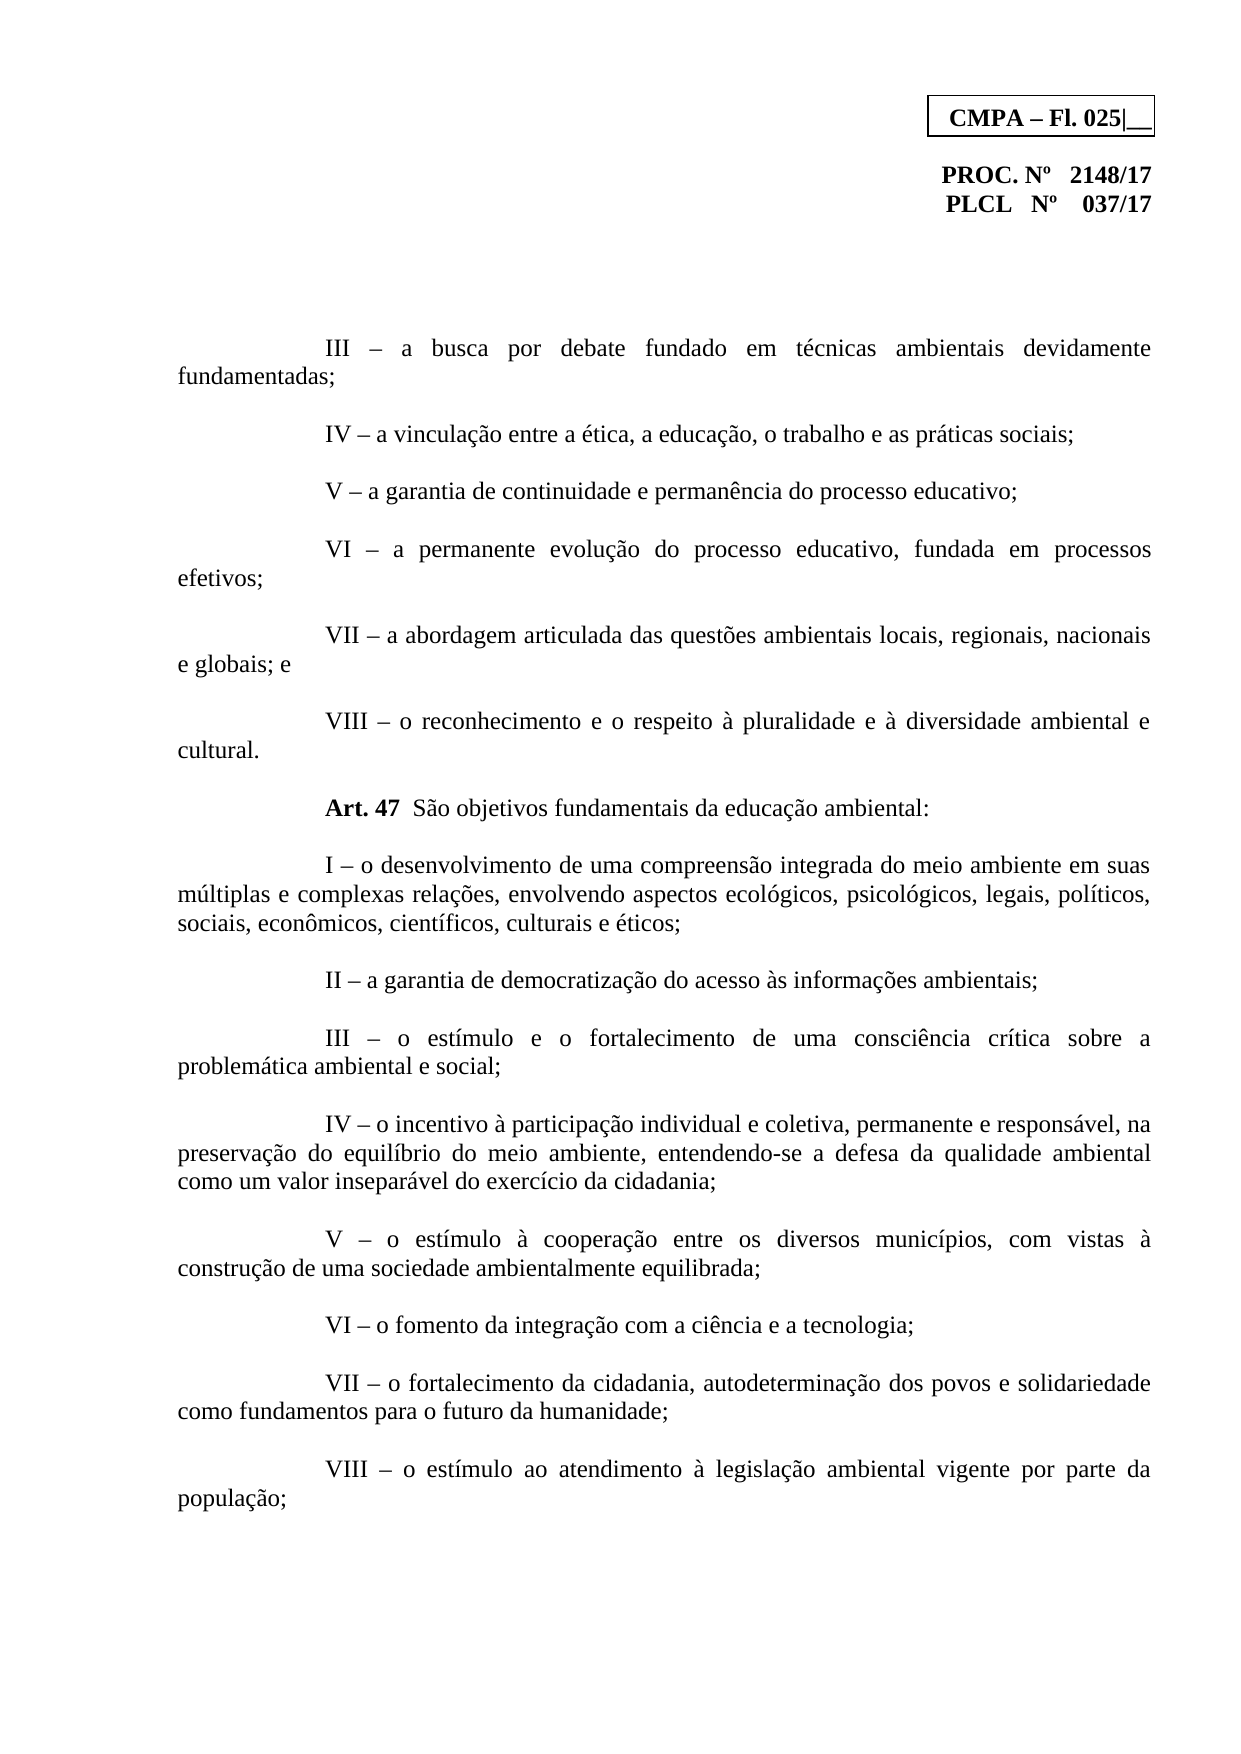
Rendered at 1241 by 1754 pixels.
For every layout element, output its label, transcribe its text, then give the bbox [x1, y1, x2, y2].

text Art. 47 São objetivos fundamentais da educação ambiental: [177, 793, 1152, 821]
text VIII – o estímulo ao atendimento à legislação ambiental vigente por parte da população; [177, 1454, 1152, 1511]
text VII – o fortalecimento da cidadania, autodeterminação dos povos e solidariedade como fundamentos para o futuro da humanidade; [177, 1368, 1152, 1425]
text VII – a abordagem articulada das questões ambientais locais, regionais, nacionais e globais; e [177, 620, 1152, 678]
text VI – a permanente evolução do processo educativo, fundada em processos efetivos; [177, 534, 1152, 591]
text III – a busca por debate fundado em técnicas ambientais devidamente fundamentadas; [177, 333, 1152, 390]
text IV – a vinculação entre a ética, a educação, o trabalho e as práticas sociais; [177, 419, 1152, 448]
text V – o estímulo à cooperação entre os diversos municípios, com vistas à construção de uma sociedade ambientalmente equilibrada; [177, 1224, 1152, 1281]
text II – a garantia de democratização do acesso às informações ambientais; [177, 965, 1152, 994]
text IV – o incentivo à participação individual e coletiva, permanente e responsável, na preservação do equilíbrio do meio ambiente, entendendo-se a defesa da qualidade ambiental como um valor inseparável do exercício da cidadania; [177, 1109, 1152, 1195]
text V – a garantia de continuidade e permanência do processo educativo; [177, 476, 1152, 505]
text I – o desenvolvimento de uma compreensão integrada do meio ambiente em suas múltiplas e complexas relações, envolvendo aspectos ecológicos, psicológicos, legais, políticos, sociais, econômicos, científicos, culturais e éticos; [177, 850, 1152, 936]
text III – o estímulo e o fortalecimento de uma consciência crítica sobre a problemática ambiental e social; [177, 1023, 1152, 1080]
text VIII – o reconhecimento e o respeito à pluralidade e à diversidade ambiental e cultural. [177, 706, 1152, 764]
text VI – o fomento da integração com a ciência e a tecnologia; [177, 1310, 1152, 1339]
